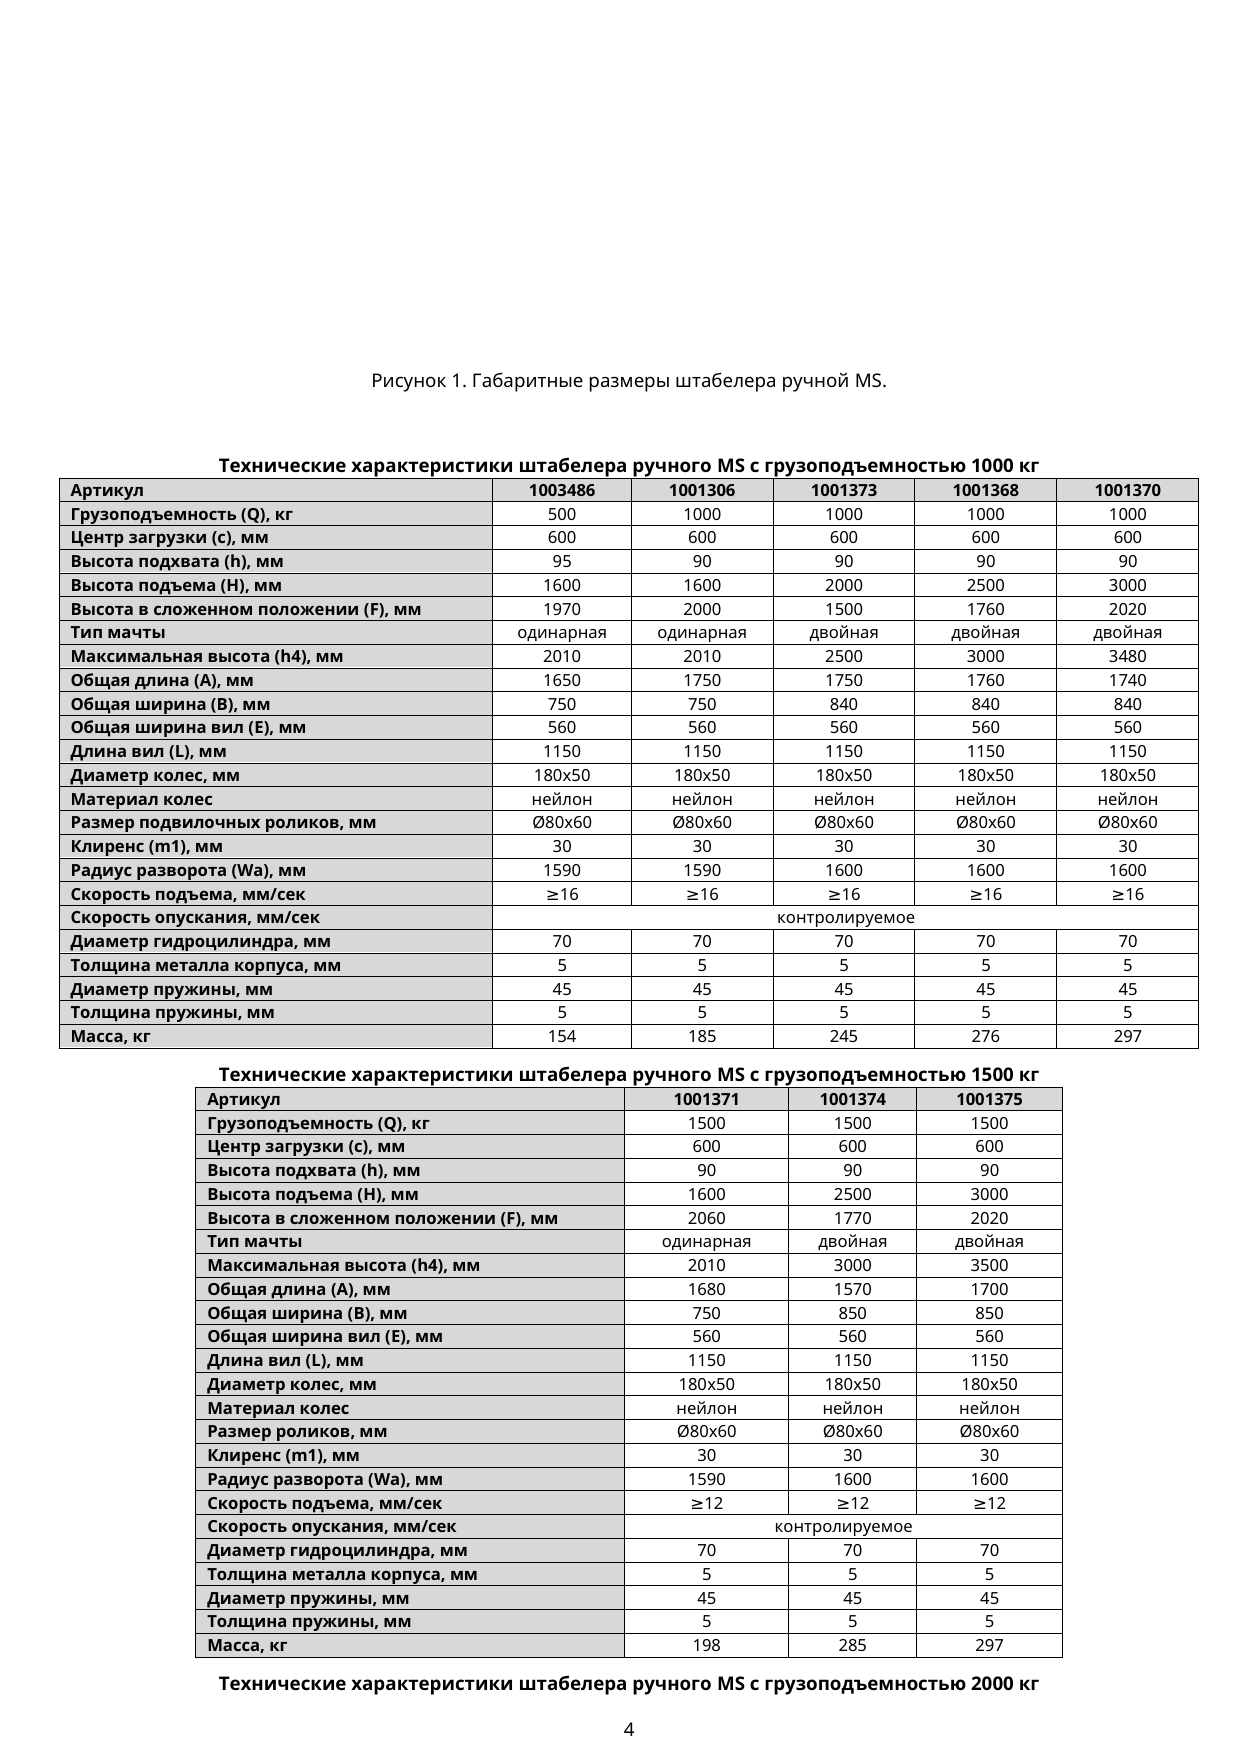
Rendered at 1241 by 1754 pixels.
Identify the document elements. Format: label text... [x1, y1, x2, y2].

table_cell Масса, кг [196, 1634, 624, 1657]
table_cell 1000 [632, 502, 773, 525]
table_cell ≥12 [917, 1491, 1062, 1514]
table_cell 285 [789, 1634, 916, 1657]
table_cell 5 [915, 1001, 1056, 1024]
table_cell 850 [917, 1301, 1062, 1324]
table_cell 1750 [774, 669, 914, 691]
table_cell Общая длина (A), мм [60, 669, 492, 691]
table_cell 70 [625, 1539, 788, 1562]
table_cell Высота в сложенном положении (F), мм [196, 1206, 624, 1229]
table_cell 5 [1057, 954, 1198, 976]
table_cell 245 [774, 1025, 914, 1047]
table_cell 1600 [915, 859, 1056, 881]
table_cell Общая длина (A), мм [196, 1278, 624, 1300]
table_cell Высота подхвата (h), мм [196, 1159, 624, 1182]
table_cell ≥16 [493, 882, 631, 905]
table_cell 600 [1057, 526, 1198, 549]
table_cell 1680 [625, 1278, 788, 1300]
table_header 1001368 [915, 479, 1056, 501]
table_cell 1600 [625, 1183, 788, 1205]
table_cell Грузоподъемность (Q), кг [60, 502, 492, 525]
table_cell 297 [1057, 1025, 1198, 1047]
table_cell 45 [915, 977, 1056, 1000]
table_cell 90 [915, 550, 1056, 572]
table_cell 30 [493, 835, 631, 857]
table_cell 1000 [774, 502, 914, 525]
table_header Артикул [60, 479, 492, 501]
table_cell Радиус разворота (Wa), мм [196, 1468, 624, 1490]
table_cell 198 [625, 1634, 788, 1657]
table_cell 1500 [789, 1111, 916, 1134]
table_cell Скорость подъема, мм/сек [60, 882, 492, 905]
table_cell 90 [917, 1159, 1062, 1182]
table_cell Центр загрузки (c), мм [60, 526, 492, 549]
table_cell 1970 [493, 597, 631, 620]
table_cell нейлон [625, 1396, 788, 1419]
table_cell нейлон [917, 1396, 1062, 1419]
table_cell одинарная [625, 1230, 788, 1253]
table_cell ≥16 [774, 882, 914, 905]
table_cell 3000 [789, 1254, 916, 1277]
table_cell Диаметр гидроцилиндра, мм [60, 930, 492, 952]
table_cell 1750 [632, 669, 773, 691]
table_cell 45 [917, 1586, 1062, 1609]
table_cell нейлон [1057, 787, 1198, 810]
table_cell 5 [789, 1563, 916, 1585]
table_cell Клиренс (m1), мм [60, 835, 492, 857]
table_cell Тип мачты [60, 621, 492, 644]
table_cell 90 [774, 550, 914, 572]
table_cell Высота подъема (H), мм [196, 1183, 624, 1205]
table_cell 1600 [789, 1468, 916, 1490]
table_cell 3000 [917, 1183, 1062, 1205]
table_cell 1150 [1057, 740, 1198, 762]
table_cell нейлон [774, 787, 914, 810]
table_cell 297 [917, 1634, 1062, 1657]
table_cell 560 [632, 716, 773, 739]
table_header Артикул [196, 1088, 624, 1110]
table_cell 2500 [915, 574, 1056, 596]
table_cell 560 [625, 1325, 788, 1348]
table_cell Скорость подъема, мм/сек [196, 1491, 624, 1514]
table_cell 30 [1057, 835, 1198, 857]
table_cell 1600 [493, 574, 631, 596]
table_cell Толщина металла корпуса, мм [196, 1563, 624, 1585]
table_cell Диаметр колес, мм [196, 1373, 624, 1395]
table_cell 1000 [915, 502, 1056, 525]
table_cell Общая ширина (B), мм [196, 1301, 624, 1324]
table_cell 3500 [917, 1254, 1062, 1277]
table_cell 30 [774, 835, 914, 857]
table_cell Диаметр колес, мм [60, 764, 492, 786]
table_cell 2020 [917, 1206, 1062, 1229]
table_cell одинарная [493, 621, 631, 644]
table_cell Длина вил (L), мм [60, 740, 492, 762]
table_cell 180х50 [774, 764, 914, 786]
table_cell 90 [625, 1159, 788, 1182]
table_cell 5 [625, 1610, 788, 1633]
table_cell Ø80х60 [915, 811, 1056, 834]
table_cell 1150 [625, 1349, 788, 1372]
table_cell двойная [915, 621, 1056, 644]
table_cell 5 [789, 1610, 916, 1633]
table_cell 30 [625, 1444, 788, 1467]
table_header 1001371 [625, 1088, 788, 1110]
table_cell Грузоподъемность (Q), кг [196, 1111, 624, 1134]
table_cell нейлон [789, 1396, 916, 1419]
table_cell Масса, кг [60, 1025, 492, 1047]
table_cell Скорость опускания, мм/сек [60, 906, 492, 929]
table_cell контролируемое [625, 1515, 1062, 1538]
table_cell 750 [625, 1301, 788, 1324]
table_cell 600 [917, 1135, 1062, 1158]
table_cell Высота подхвата (h), мм [60, 550, 492, 572]
table_cell Клиренс (m1), мм [196, 1444, 624, 1467]
table_cell Высота подъема (H), мм [60, 574, 492, 596]
table_cell 90 [632, 550, 773, 572]
table_cell 5 [625, 1563, 788, 1585]
table_cell двойная [1057, 621, 1198, 644]
table_cell 1600 [1057, 859, 1198, 881]
table_cell Толщина пружины, мм [60, 1001, 492, 1024]
table_cell 180х50 [917, 1373, 1062, 1395]
table_cell двойная [789, 1230, 916, 1253]
table_cell Максимальная высота (h4), мм [196, 1254, 624, 1277]
table_cell 70 [774, 930, 914, 952]
table_cell 560 [493, 716, 631, 739]
table_cell 1760 [915, 669, 1056, 691]
table_cell 1570 [789, 1278, 916, 1300]
table_cell нейлон [632, 787, 773, 810]
table_cell 1590 [632, 859, 773, 881]
table_cell 1150 [917, 1349, 1062, 1372]
table_cell 1650 [493, 669, 631, 691]
table_cell одинарная [632, 621, 773, 644]
table_cell 2000 [774, 574, 914, 596]
table_cell 2060 [625, 1206, 788, 1229]
table_cell 70 [915, 930, 1056, 952]
table_cell 2500 [774, 645, 914, 667]
table_cell 30 [789, 1444, 916, 1467]
table_cell 600 [774, 526, 914, 549]
table_cell 600 [789, 1135, 916, 1158]
table_cell 1740 [1057, 669, 1198, 691]
table_cell 600 [915, 526, 1056, 549]
table_cell 3480 [1057, 645, 1198, 667]
table_cell 180х50 [493, 764, 631, 786]
table_cell Тип мачты [196, 1230, 624, 1253]
table_cell 180х50 [789, 1373, 916, 1395]
table_cell Ø80х60 [625, 1420, 788, 1443]
table_cell 1600 [774, 859, 914, 881]
table_cell Диаметр пружины, мм [60, 977, 492, 1000]
table_cell ≥16 [1057, 882, 1198, 905]
table_header 1001375 [917, 1088, 1062, 1110]
table_cell Общая ширина вил (E), мм [60, 716, 492, 739]
table_cell 750 [493, 692, 631, 715]
table_cell 1150 [789, 1349, 916, 1372]
table_cell 1500 [625, 1111, 788, 1134]
text Рисунок 1. Габаритные размеры штабелера ручной MS. [59, 368, 1199, 393]
table_cell Общая ширина вил (E), мм [196, 1325, 624, 1348]
table_cell двойная [917, 1230, 1062, 1253]
table_cell 5 [915, 954, 1056, 976]
table_cell Высота в сложенном положении (F), мм [60, 597, 492, 620]
table_cell 5 [774, 954, 914, 976]
table_cell Материал колес [60, 787, 492, 810]
table_cell Толщина пружины, мм [196, 1610, 624, 1633]
table_cell Ø80х60 [493, 811, 631, 834]
table_cell 2010 [493, 645, 631, 667]
table_cell 560 [1057, 716, 1198, 739]
text Технические характеристики штабелера ручного MS с грузоподъемностью 2000 кг [59, 1670, 1199, 1696]
table_cell 2010 [632, 645, 773, 667]
table_cell 600 [632, 526, 773, 549]
table_cell Ø80х60 [774, 811, 914, 834]
table_cell 45 [1057, 977, 1198, 1000]
table_cell 840 [774, 692, 914, 715]
table_cell 180х50 [625, 1373, 788, 1395]
table_cell 180х50 [632, 764, 773, 786]
table_cell 1150 [915, 740, 1056, 762]
table_cell 70 [1057, 930, 1198, 952]
table_cell 500 [493, 502, 631, 525]
table_header 1001373 [774, 479, 914, 501]
table_cell 1000 [1057, 502, 1198, 525]
table_cell 5 [917, 1610, 1062, 1633]
table_cell двойная [774, 621, 914, 644]
table_cell 5 [493, 954, 631, 976]
table_cell 185 [632, 1025, 773, 1047]
table_cell 180х50 [1057, 764, 1198, 786]
table_cell 600 [493, 526, 631, 549]
table_cell Толщина металла корпуса, мм [60, 954, 492, 976]
table_cell 1150 [632, 740, 773, 762]
table_cell 1150 [774, 740, 914, 762]
table_cell ≥12 [625, 1491, 788, 1514]
table_cell 600 [625, 1135, 788, 1158]
table_cell 2500 [789, 1183, 916, 1205]
table_cell 90 [789, 1159, 916, 1182]
table_cell 2020 [1057, 597, 1198, 620]
table_cell 850 [789, 1301, 916, 1324]
table_cell 180х50 [915, 764, 1056, 786]
table_cell 1590 [493, 859, 631, 881]
table_cell нейлон [915, 787, 1056, 810]
table_cell 5 [632, 1001, 773, 1024]
table_cell 2010 [625, 1254, 788, 1277]
table_cell Длина вил (L), мм [196, 1349, 624, 1372]
table_header 1003486 [493, 479, 631, 501]
table_cell ≥16 [915, 882, 1056, 905]
table_cell Диаметр гидроцилиндра, мм [196, 1539, 624, 1562]
table_cell 5 [1057, 1001, 1198, 1024]
table_cell 560 [917, 1325, 1062, 1348]
table_cell 70 [493, 930, 631, 952]
table_cell 30 [917, 1444, 1062, 1467]
table_cell 45 [774, 977, 914, 1000]
table_cell Ø80х60 [789, 1420, 916, 1443]
table_cell Диаметр пружины, мм [196, 1586, 624, 1609]
table_cell Центр загрузки (c), мм [196, 1135, 624, 1158]
table_cell 1150 [493, 740, 631, 762]
table_cell 70 [917, 1539, 1062, 1562]
table_cell ≥12 [789, 1491, 916, 1514]
table_cell Ø80х60 [917, 1420, 1062, 1443]
table_cell 154 [493, 1025, 631, 1047]
table_cell 276 [915, 1025, 1056, 1047]
table_cell 1600 [632, 574, 773, 596]
table_cell 70 [789, 1539, 916, 1562]
text Технические характеристики штабелера ручного MS с грузоподъемностью 1500 кг [59, 1061, 1199, 1087]
table_cell Общая ширина (B), мм [60, 692, 492, 715]
table_cell 1760 [915, 597, 1056, 620]
table_cell нейлон [493, 787, 631, 810]
table_cell 560 [774, 716, 914, 739]
table_cell 1700 [917, 1278, 1062, 1300]
table_cell Размер роликов, мм [196, 1420, 624, 1443]
table_cell Ø80х60 [1057, 811, 1198, 834]
table_cell 750 [632, 692, 773, 715]
table_cell 30 [915, 835, 1056, 857]
table_cell 70 [632, 930, 773, 952]
table_cell ≥16 [632, 882, 773, 905]
table_cell Скорость опускания, мм/сек [196, 1515, 624, 1538]
table_cell 5 [632, 954, 773, 976]
table_header 1001374 [789, 1088, 916, 1110]
table_cell 5 [917, 1563, 1062, 1585]
table_header 1001370 [1057, 479, 1198, 501]
table_cell 2000 [632, 597, 773, 620]
table_cell 30 [632, 835, 773, 857]
table_cell 5 [493, 1001, 631, 1024]
table_cell 3000 [915, 645, 1056, 667]
table_cell 1590 [625, 1468, 788, 1490]
table_cell 560 [915, 716, 1056, 739]
table_cell контролируемое [493, 906, 1198, 929]
table_cell 3000 [1057, 574, 1198, 596]
table_header 1001306 [632, 479, 773, 501]
table_cell Максимальная высота (h4), мм [60, 645, 492, 667]
text Технические характеристики штабелера ручного MS с грузоподъемностью 1000 кг [59, 452, 1199, 477]
table_cell 840 [915, 692, 1056, 715]
table_cell Радиус разворота (Wa), мм [60, 859, 492, 881]
table_cell 45 [789, 1586, 916, 1609]
table_cell 45 [632, 977, 773, 1000]
table_cell 840 [1057, 692, 1198, 715]
table_cell 95 [493, 550, 631, 572]
table_cell 1600 [917, 1468, 1062, 1490]
table_cell 1770 [789, 1206, 916, 1229]
table_cell 45 [625, 1586, 788, 1609]
table_cell 1500 [774, 597, 914, 620]
table_cell 5 [774, 1001, 914, 1024]
table_cell Ø80х60 [632, 811, 773, 834]
table_cell Размер подвилочных роликов, мм [60, 811, 492, 834]
table_cell 90 [1057, 550, 1198, 572]
table_cell Материал колес [196, 1396, 624, 1419]
table_cell 560 [789, 1325, 916, 1348]
table_cell 1500 [917, 1111, 1062, 1134]
table_cell 45 [493, 977, 631, 1000]
